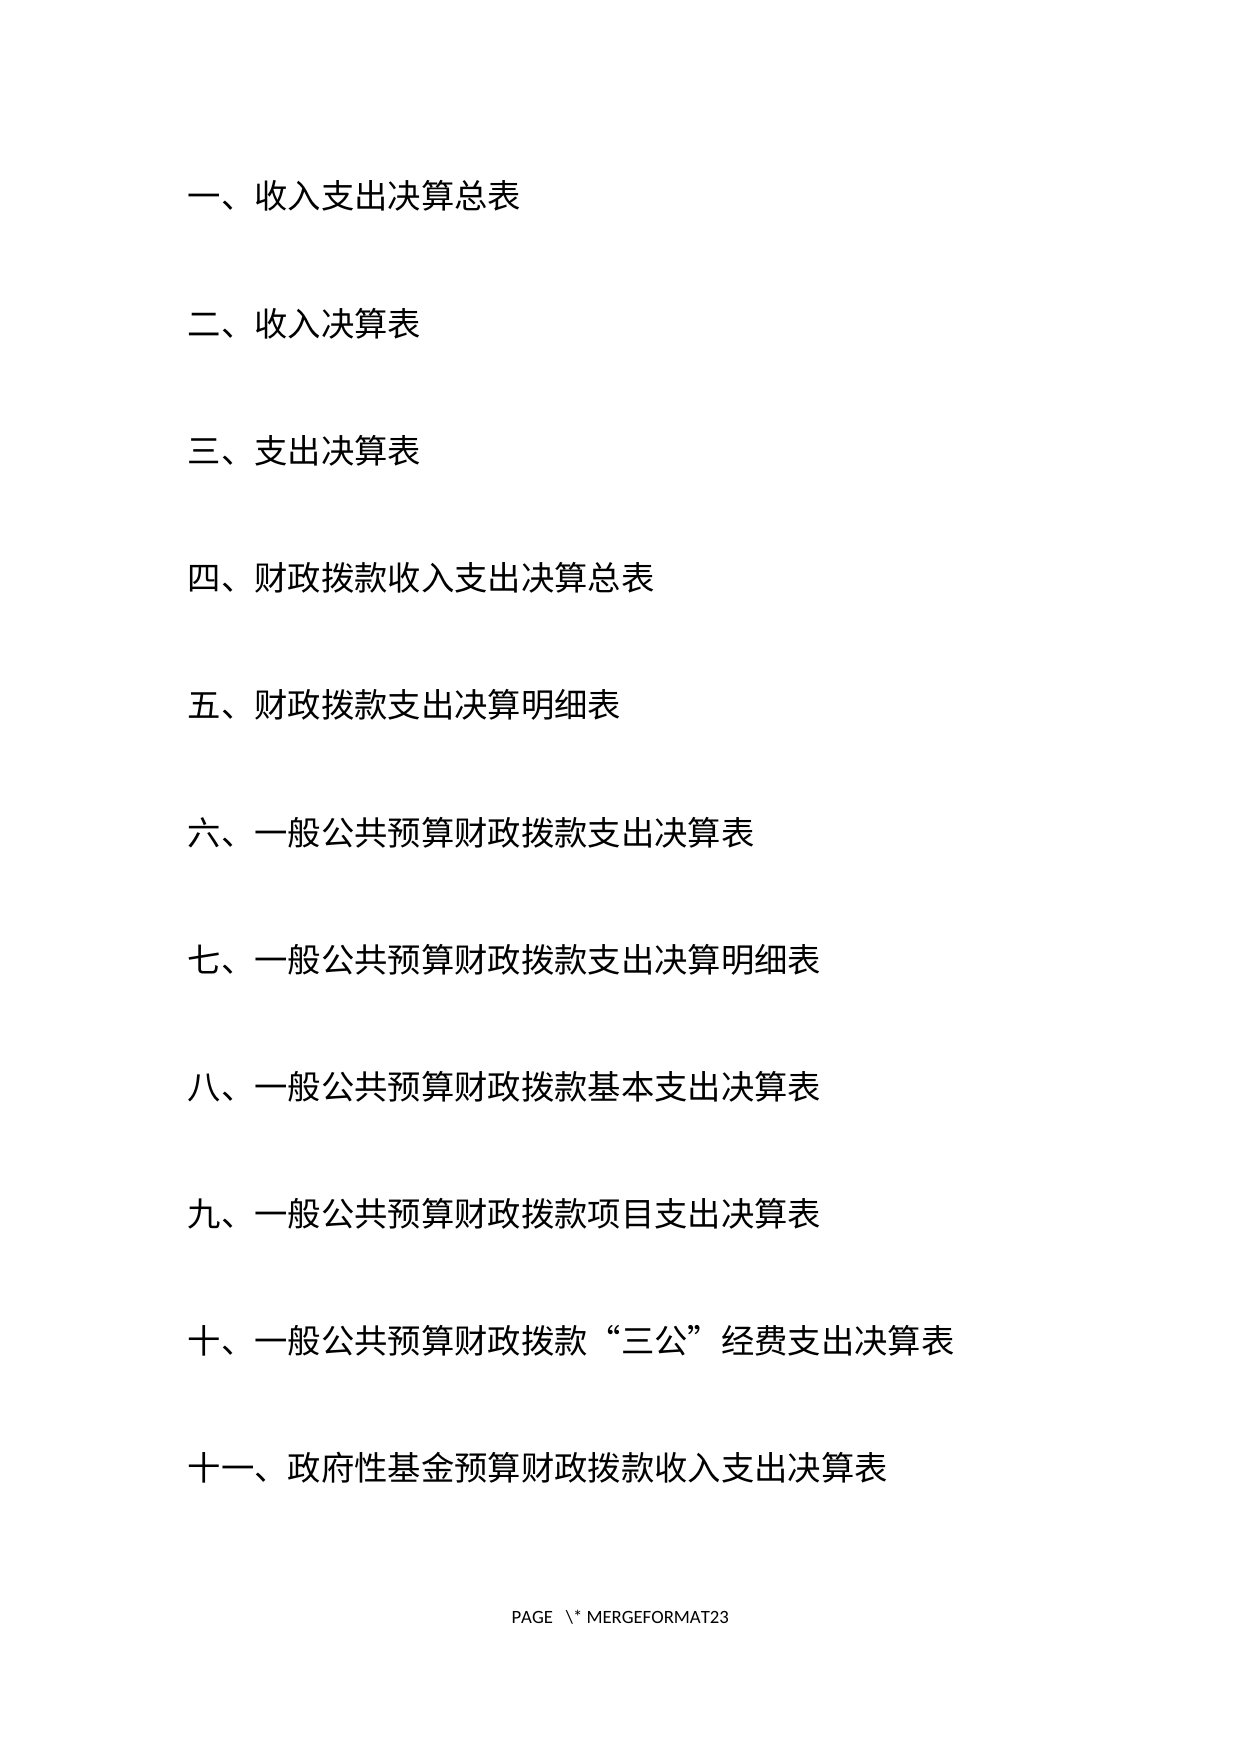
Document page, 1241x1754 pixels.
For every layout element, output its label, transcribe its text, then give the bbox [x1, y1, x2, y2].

subtitle 七、一般公共预算财政拨款支出决算明细表 [187, 925, 1053, 990]
subtitle 九、一般公共预算财政拨款项目支出决算表 [187, 1179, 1053, 1244]
subtitle 四、财政拨款收入支出决算总表 [187, 543, 1053, 608]
subtitle 六、一般公共预算财政拨款支出决算表 [187, 798, 1053, 863]
subtitle 二、收入决算表 [187, 289, 1053, 354]
subtitle 八、一般公共预算财政拨款基本支出决算表 [187, 1052, 1053, 1117]
subtitle 五、财政拨款支出决算明细表 [187, 671, 1053, 736]
subtitle 一、收入支出决算总表 [187, 162, 1053, 227]
subtitle 十、一般公共预算财政拨款“三公”经费支出决算表 [187, 1307, 1053, 1372]
subtitle 三、支出决算表 [187, 416, 1053, 481]
subtitle 十一、政府性基金预算财政拨款收入支出决算表 [187, 1434, 1053, 1499]
